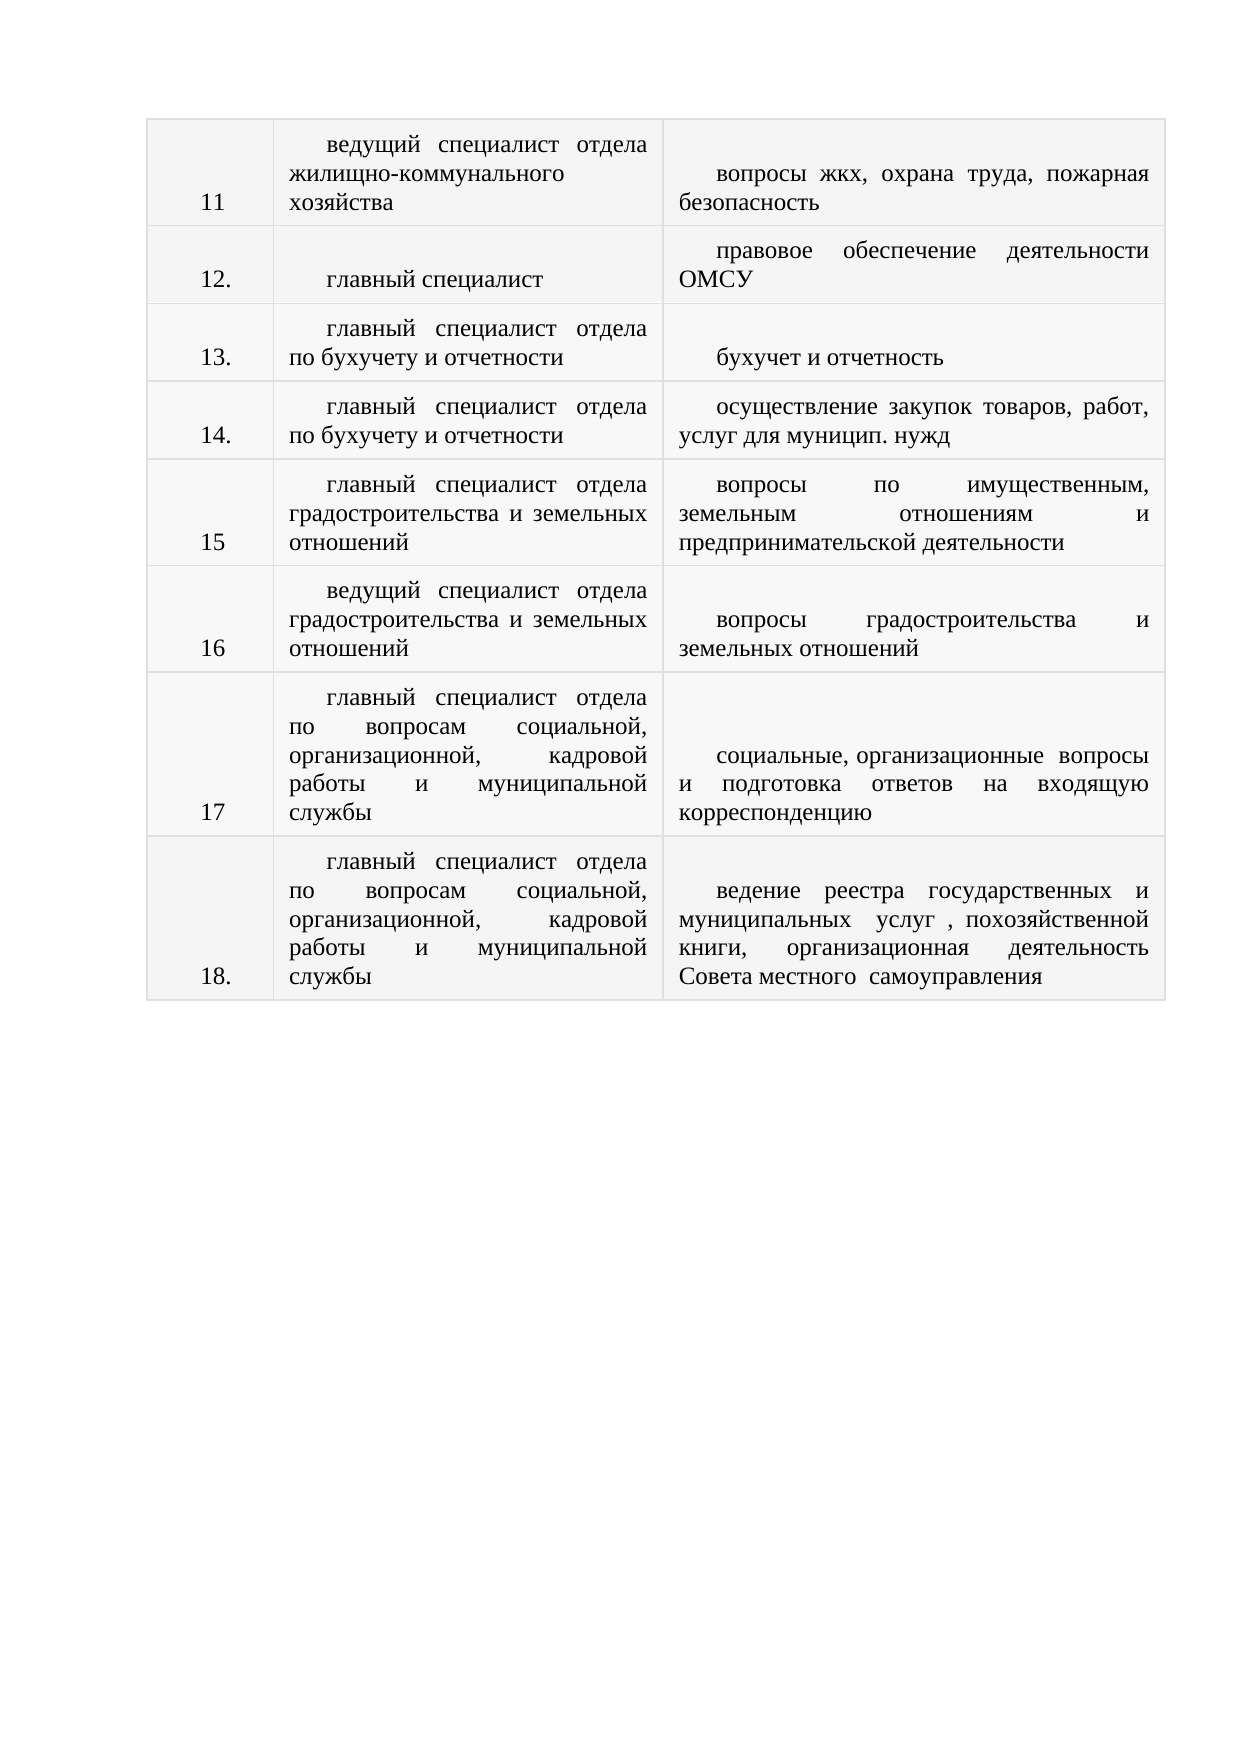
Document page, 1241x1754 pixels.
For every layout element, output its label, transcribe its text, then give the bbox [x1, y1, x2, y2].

table_cell ведущий специалист отдела градостроительства и земельных отношений [274, 566, 662, 671]
table_cell ведущий специалист отдела жилищно-коммунального хозяйства [274, 120, 662, 225]
table_cell главный специалист отдела по бухучету и отчетности [274, 382, 662, 458]
table_cell 15 [148, 460, 273, 565]
table_cell социальные, организационные вопросы и подготовка ответов на входящую корреспонденцию [664, 673, 1164, 835]
table_cell осуществление закупок товаров, работ, услуг для муницип. нужд [664, 382, 1164, 458]
table_cell 13. [148, 304, 273, 380]
table_cell 17 [148, 673, 273, 835]
table_cell вопросы жкх, охрана труда, пожарная безопасность [664, 120, 1164, 225]
table_cell 18. [148, 837, 273, 999]
table_cell главный специалист [274, 226, 662, 302]
table_cell 14. [148, 382, 273, 458]
table_cell ведение реестра государственных и муниципальных услуг , похозяйственной книги, организационная деятельность Совета местного самоуправления [664, 837, 1164, 999]
table_cell главный специалист отдела по вопросам социальной, организационной, кадровой работы и муниципальной службы [274, 837, 662, 999]
table_cell главный специалист отдела по бухучету и отчетности [274, 304, 662, 380]
table_cell 11 [148, 120, 273, 225]
table_cell 16 [148, 566, 273, 671]
table_cell правовое обеспечение деятельности ОМСУ [664, 226, 1164, 302]
table_cell 12. [148, 226, 273, 302]
table_cell бухучет и отчетность [664, 304, 1164, 380]
table_cell главный специалист отдела по вопросам социальной, организационной, кадровой работы и муниципальной службы [274, 673, 662, 835]
table_cell главный специалист отдела градостроительства и земельных отношений [274, 460, 662, 565]
table_cell вопросы по имущественным, земельным отношениям и предпринимательской деятельности [664, 460, 1164, 565]
table_cell вопросы градостроительства и земельных отношений [664, 566, 1164, 671]
